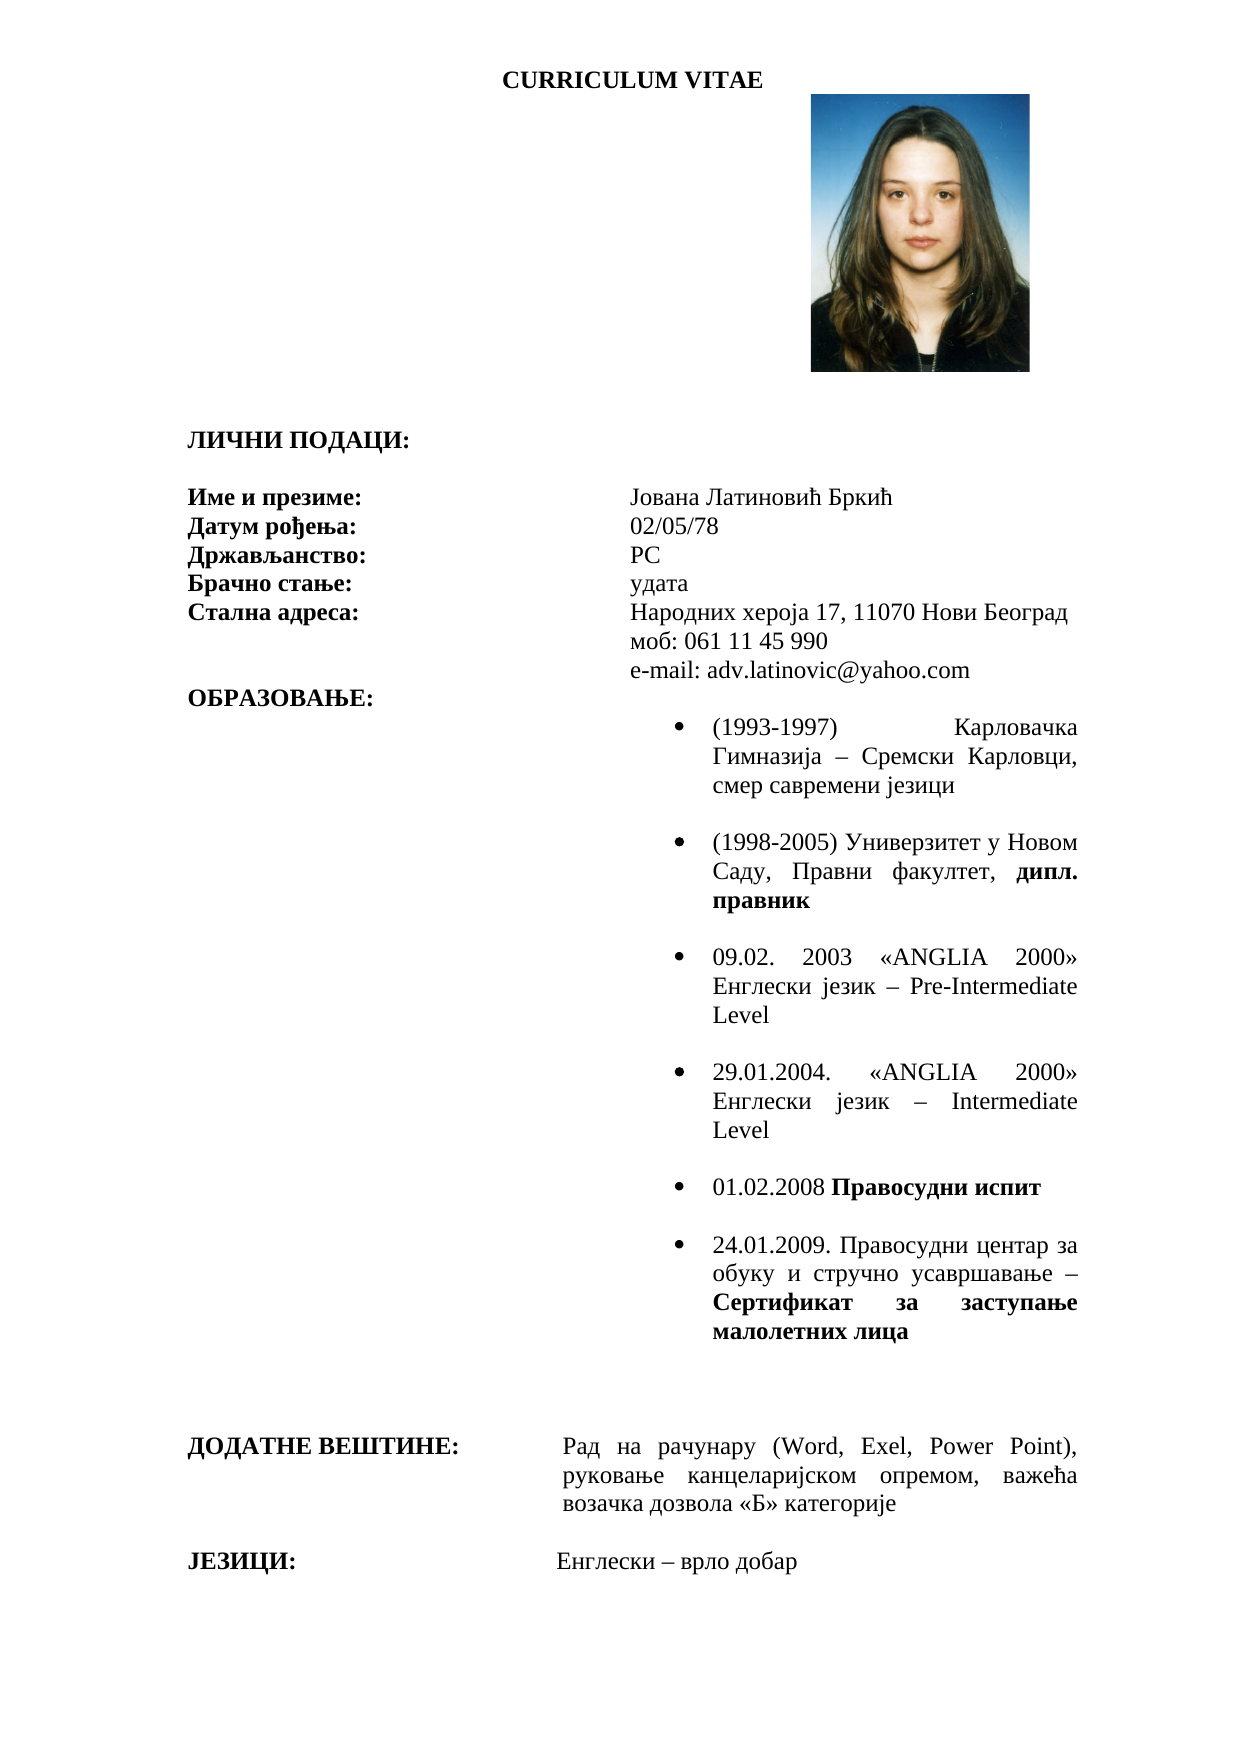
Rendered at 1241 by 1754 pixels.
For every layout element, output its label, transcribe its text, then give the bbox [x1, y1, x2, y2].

text ЛИЧНИ ПОДАЦИ: [187, 425, 1078, 453]
text ДОДАТНЕ ВЕШТИНЕ: Рад на рачунару (Word, Exel, Power Point), руковање канцеларијском опремом, важећа возачка дозвола «Б» категорије [187, 1431, 1078, 1517]
text ОБРАЗОВАЊЕ: [187, 683, 1078, 712]
list 24.01.2009. Правосудни центар за обуку и стручно усавршавање – Сертификат за заступање малолетних лица [675, 1230, 1078, 1345]
text ЈЕЗИЦИ: Енглески – врло добар [187, 1546, 1078, 1575]
picture [810, 94, 1030, 372]
text Датум рођења: 02/05/78 [187, 511, 1078, 540]
list 09.02. 2003 «АNGLIA 2000» Енглески језик – Pre-Intermediate Level [675, 942, 1078, 1028]
text Име и презиме: Јована Латиновић Бркић [187, 482, 1078, 511]
text Брачно стање: удата [187, 568, 1078, 597]
text Стална адреса: Народних хероја 17, 11070 Нови Београд [187, 597, 1078, 626]
text CURRICULUM VITAE [187, 66, 1078, 94]
text моб: 061 11 45 990 [187, 626, 1078, 655]
list 01.02.2008 Правосудни испит [675, 1172, 1078, 1201]
list 29.01.2004. «АNGLIA 2000» Енглески језик – Intermediate Level [675, 1057, 1078, 1143]
text Држављанство: РС [187, 540, 1078, 568]
list (1993-1997) Карловачка Гимназија – Сремски Карловци, смер савремени језици [675, 712, 1078, 798]
text e-mail: adv.latinovic@yahoo.com [187, 655, 1078, 683]
list (1998-2005) Универзитет у Новом Саду, Правни факултет, дипл. правник [675, 827, 1078, 913]
